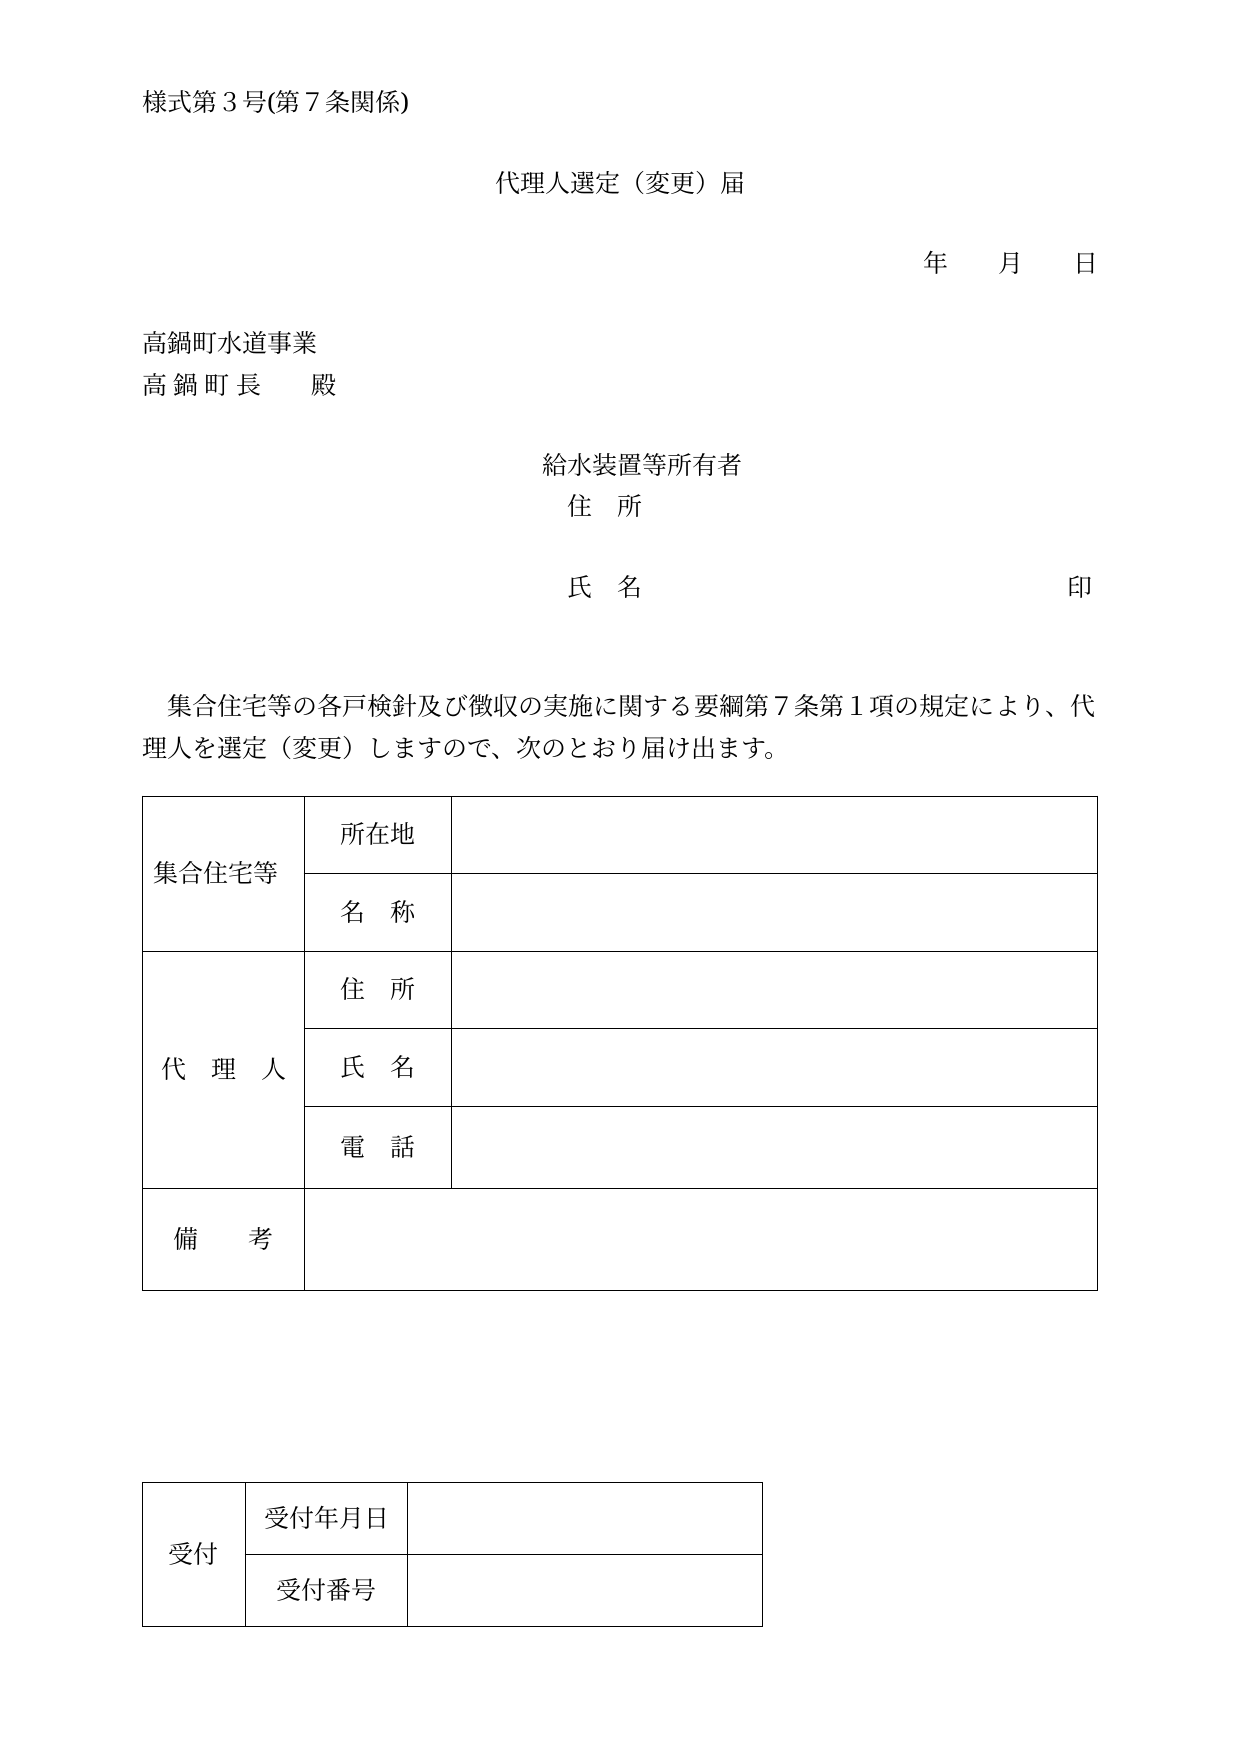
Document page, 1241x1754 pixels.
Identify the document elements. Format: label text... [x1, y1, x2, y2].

text 高 鍋 町 長 殿 [142, 365, 1098, 401]
table_cell [452, 1107, 1097, 1187]
table_cell [408, 1555, 762, 1626]
text 住 所 [142, 487, 1098, 523]
table_cell [452, 874, 1097, 951]
text 集合住宅等の各戸検針及び徴収の実施に関する要綱第７条第１項の規定により、代理人を選定（変更）しますので、次のとおり届け出ます。 [142, 687, 1098, 764]
text 様式第３号(第７条関係) [142, 83, 1098, 119]
table_cell [452, 1029, 1097, 1106]
table_header 受付 [143, 1483, 245, 1626]
text 氏 名 印 [142, 567, 1098, 603]
table_cell 住 所 [305, 952, 451, 1028]
table_cell 名 称 [305, 874, 451, 951]
table_header 所在地 [305, 797, 451, 873]
table_cell 代 理 人 [143, 952, 304, 1187]
text 給水装置等所有者 [142, 446, 1098, 482]
text 代理人選定（変更）届 [142, 163, 1098, 199]
table_cell 電 話 [305, 1107, 451, 1187]
table_header [408, 1483, 762, 1554]
table_cell 氏 名 [305, 1029, 451, 1106]
table_cell 備 考 [143, 1189, 304, 1290]
table_header 集合住宅等 [143, 797, 304, 951]
table_cell 受付番号 [246, 1555, 407, 1626]
table_header 受付年月日 [246, 1483, 407, 1554]
table_cell [305, 1189, 1097, 1290]
text 年 月 日 [142, 244, 1098, 279]
table_header [452, 797, 1097, 873]
table_cell [452, 952, 1097, 1028]
text 高鍋町水道事業 [142, 324, 1098, 360]
